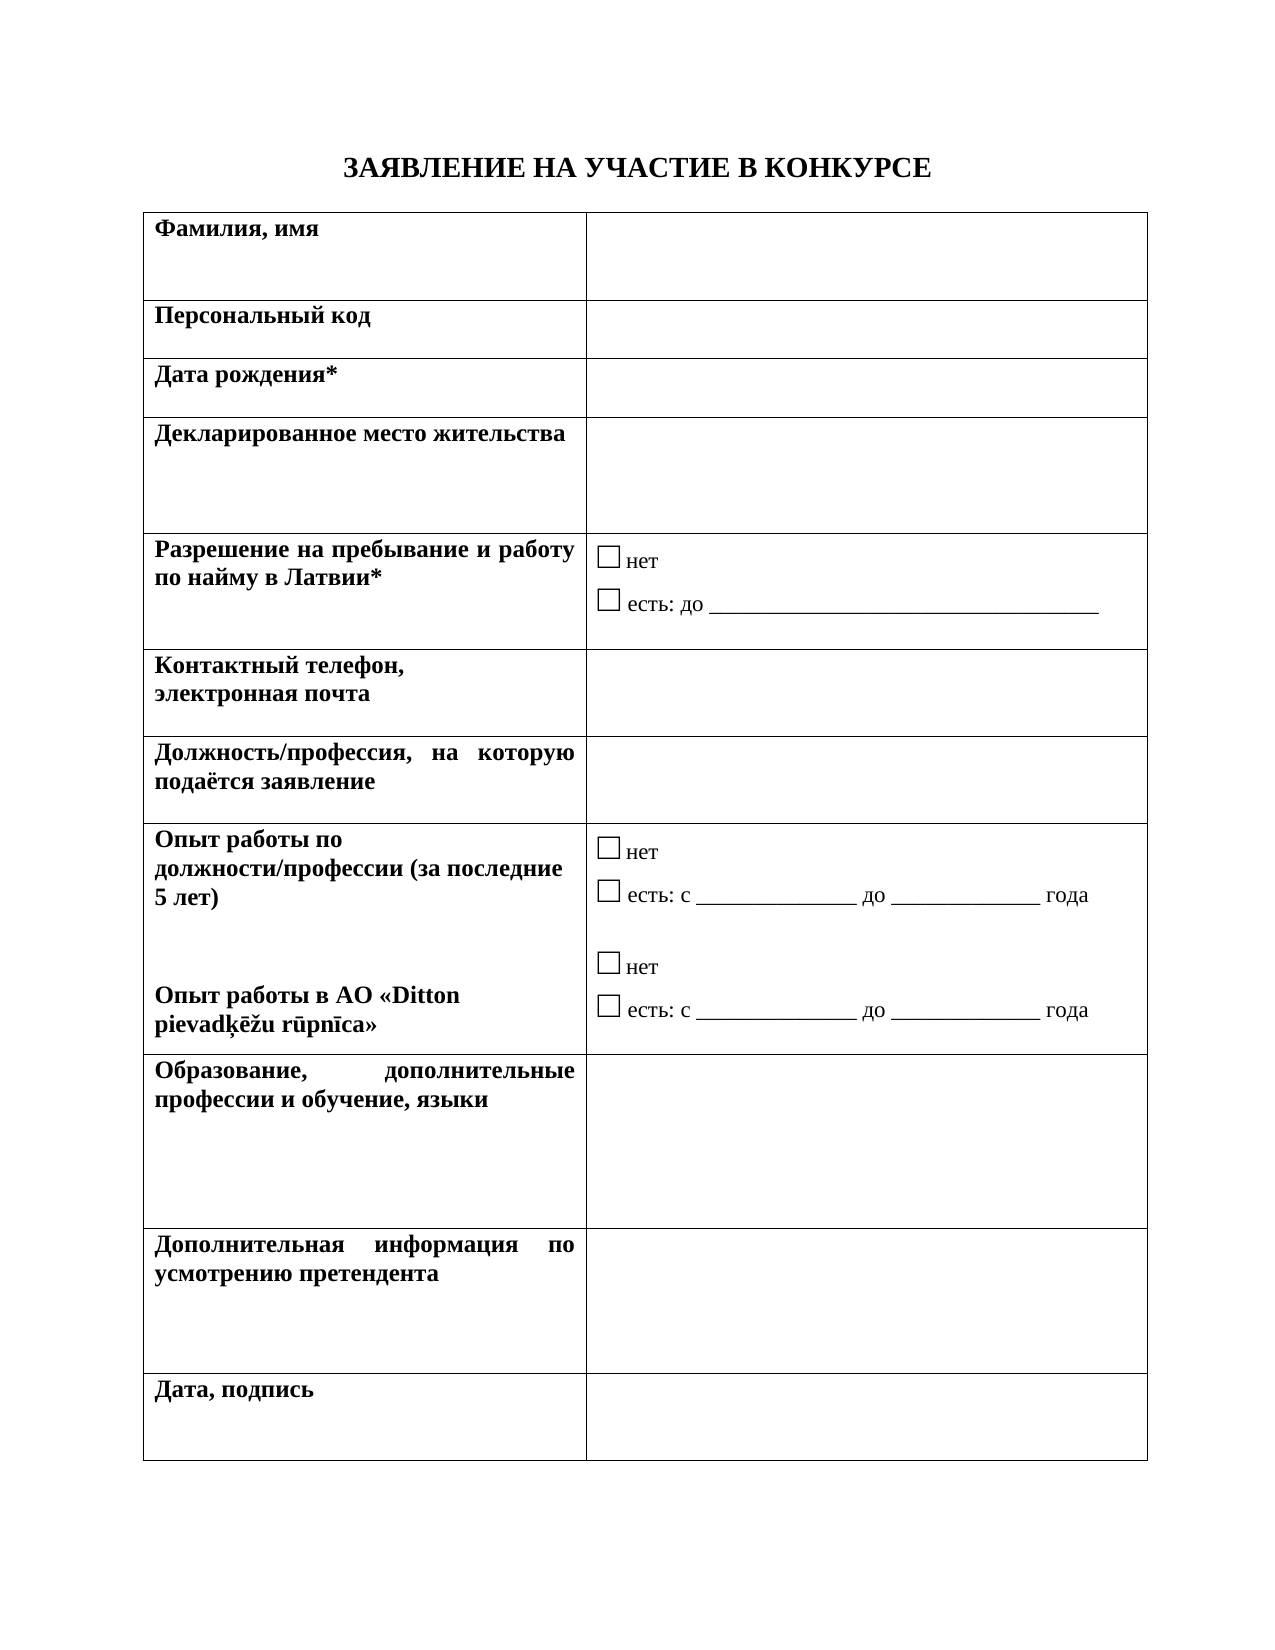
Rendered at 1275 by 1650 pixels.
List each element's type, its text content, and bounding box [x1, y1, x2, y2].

table_cell Образование, дополнительные профессии и обучение, языки [144, 1055, 586, 1228]
table_cell [587, 1374, 1147, 1460]
table_cell Опыт работы по должности/профессии (за последние 5 лет) Опыт работы в АО «Ditton pievadķēžu rūpnīca» [144, 824, 586, 1054]
table_cell [587, 301, 1147, 358]
table_cell □ нет □ есть: с ______________ до _____________ года □ нет □ есть: с ______________ до _____________ года [587, 824, 1147, 1054]
table_cell [587, 1229, 1147, 1373]
table_cell Дата, подпись [144, 1374, 586, 1460]
table_cell [587, 650, 1147, 736]
table_cell [587, 1055, 1147, 1228]
table_cell Контактный телефон, электронная почта [144, 650, 586, 736]
table_cell Разрешение на пребывание и работу по найму в Латвии* [144, 534, 586, 649]
table_cell [587, 359, 1147, 417]
table_cell Персональный код [144, 301, 586, 358]
table_cell Дата рождения* [144, 359, 586, 417]
table_cell Дополнительная информация по усмотрению претендента [144, 1229, 586, 1373]
table_cell □ нет □ есть: до __________________________________ [587, 534, 1147, 649]
table_cell [587, 418, 1147, 533]
text ЗАЯВЛЕНИЕ НА УЧАСТИЕ В КОНКУРСЕ [187, 150, 1087, 183]
table_header Фамилия, имя [144, 213, 586, 299]
table_cell Декларированное место жительства [144, 418, 586, 533]
table_header [587, 213, 1147, 299]
table_cell [587, 737, 1147, 823]
table_cell Должность/профессия, на которую подаётся заявление [144, 737, 586, 823]
